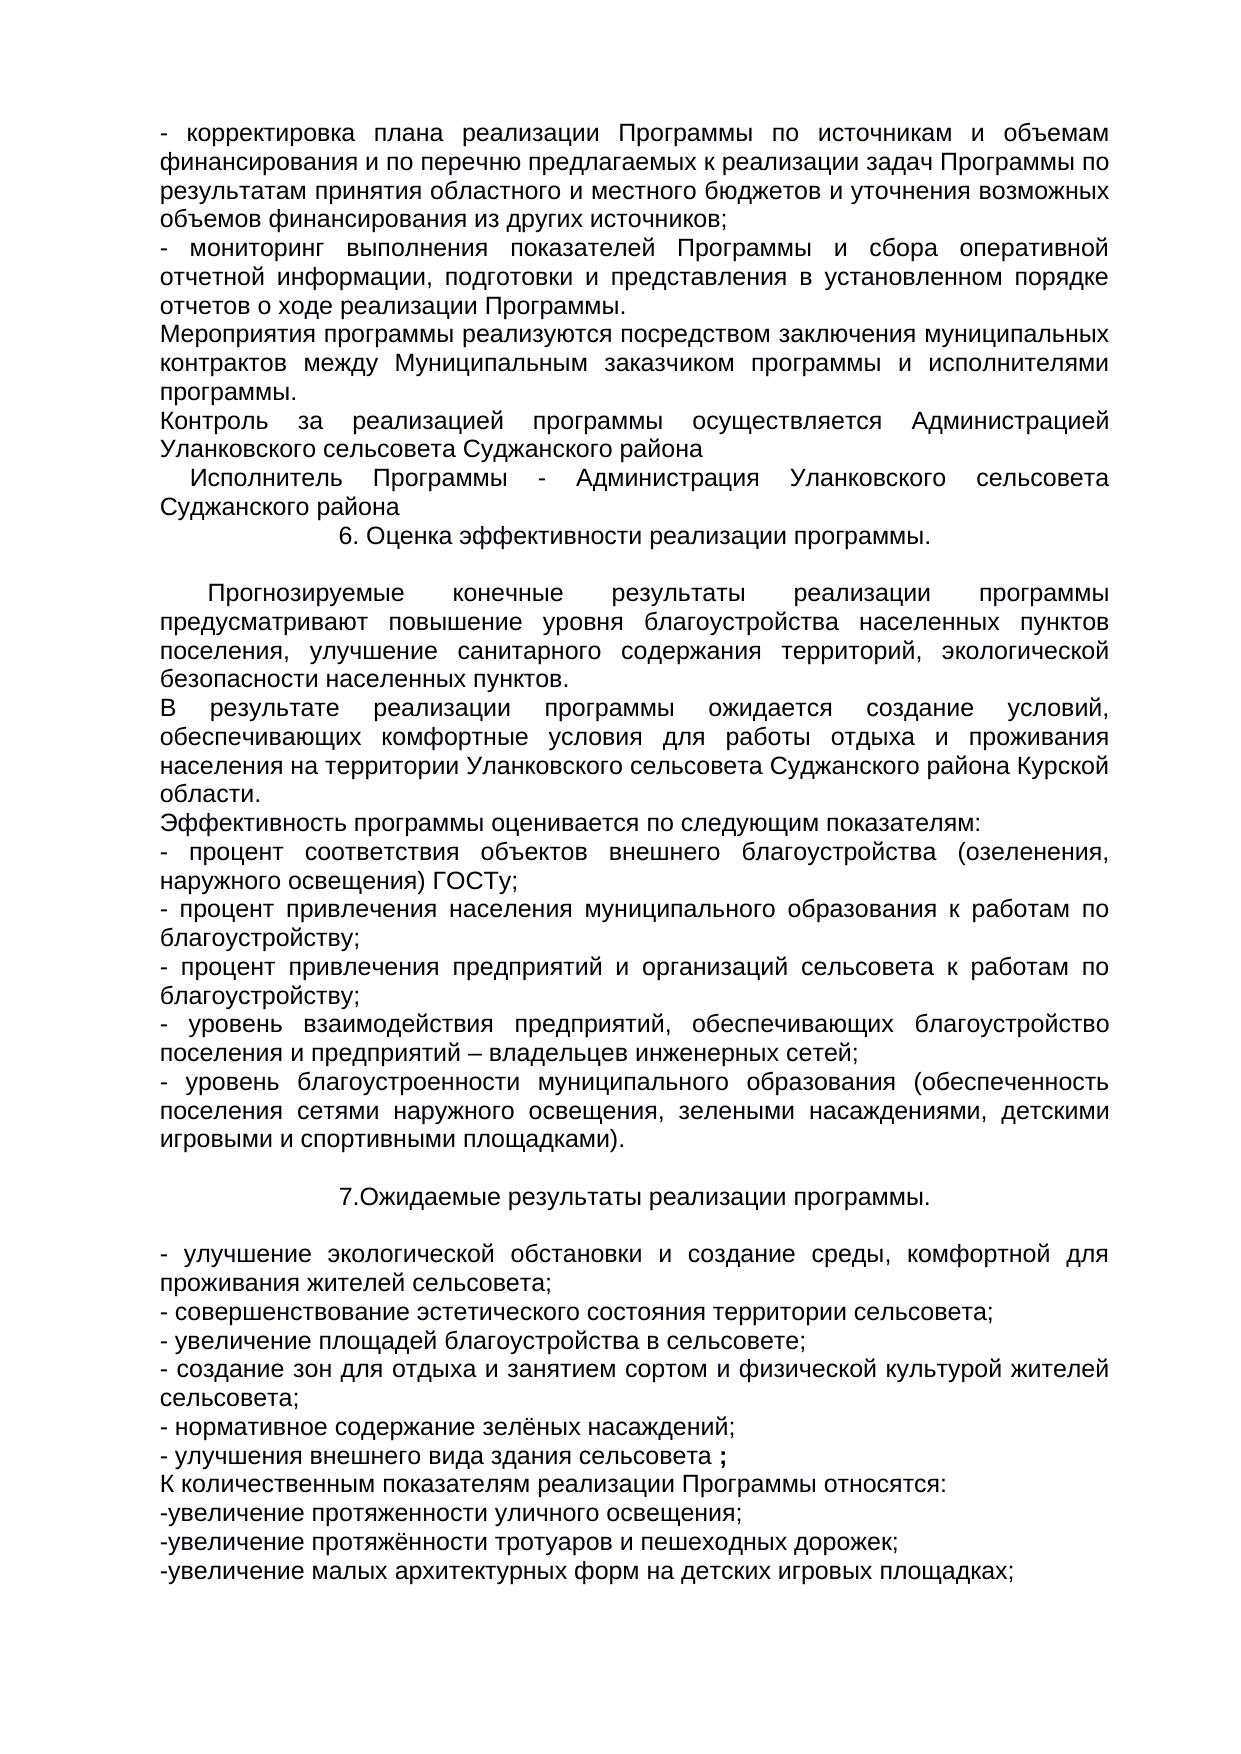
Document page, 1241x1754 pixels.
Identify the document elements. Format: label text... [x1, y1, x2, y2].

text Исполнитель Программы - Администрация Уланковского сельсовета Суджанского района [159, 463, 1110, 521]
text - корректировка плана реализации Программы по источникам и объемам финансирования и по перечню предлагаемых к реализации задач Программы по результатам принятия областного и местного бюджетов и уточнения возможных объемов финансирования из других источников; [159, 118, 1110, 233]
text 7.Ожидаемые результаты реализации программы. [159, 1182, 1110, 1211]
text Мероприятия программы реализуются посредством заключения муниципальных контрактов между Муниципальным заказчиком программы и исполнителями программы. [159, 319, 1110, 406]
text Эффективность программы оценивается по следующим показателям: [159, 808, 1110, 837]
text - процент соответствия объектов внешнего благоустройства (озеленения, наружного освещения) ГОСТу; [159, 837, 1110, 894]
text - создание зон для отдыха и занятием сортом и физической культурой жителей сельсовета; [159, 1354, 1110, 1412]
text -увеличение малых архитектурных форм на детских игровых площадках; [159, 1556, 1110, 1584]
text Прогнозируемые конечные результаты реализации программы предусматривают повышение уровня благоустройства населенных пунктов поселения, улучшение санитарного содержания территорий, экологической безопасности населенных пунктов. [159, 578, 1110, 693]
text -увеличение протяженности уличного освещения; [159, 1498, 1110, 1527]
text - процент привлечения населения муниципального образования к работам по благоустройству; [159, 894, 1110, 952]
text 6. Оценка эффективности реализации программы. [159, 521, 1110, 549]
text - мониторинг выполнения показателей Программы и сбора оперативной отчетной информации, подготовки и представления в установленном порядке отчетов о ходе реализации Программы. [159, 233, 1110, 319]
text Контроль за реализацией программы осуществляется Администрацией Уланковского сельсовета Суджанского района [159, 406, 1110, 463]
text В результате реализации программы ожидается создание условий, обеспечивающих комфортные условия для работы отдыха и проживания населения на территории Уланковского сельсовета Суджанского района Курской области. [159, 693, 1110, 808]
text - увеличение площадей благоустройства в сельсовете; [159, 1326, 1110, 1354]
text - улучшение экологической обстановки и создание среды, комфортной для проживания жителей сельсовета; [159, 1239, 1110, 1297]
text - процент привлечения предприятий и организаций сельсовета к работам по благоустройству; [159, 952, 1110, 1009]
text - уровень благоустроенности муниципального образования (обеспеченность поселения сетями наружного освещения, зелеными насаждениями, детскими игровыми и спортивными площадками). [159, 1067, 1110, 1153]
text К количественным показателям реализации Программы относятся: [159, 1469, 1110, 1498]
text - совершенствование эстетического состояния территории сельсовета; [159, 1297, 1110, 1326]
text - нормативное содержание зелёных насаждений; [159, 1412, 1110, 1441]
text - уровень взаимодействия предприятий, обеспечивающих благоустройство поселения и предприятий – владельцев инженерных сетей; [159, 1009, 1110, 1067]
text -увеличение протяжённости тротуаров и пешеходных дорожек; [159, 1527, 1110, 1556]
text - улучшения внешнего вида здания сельсовета ; [159, 1441, 1110, 1469]
